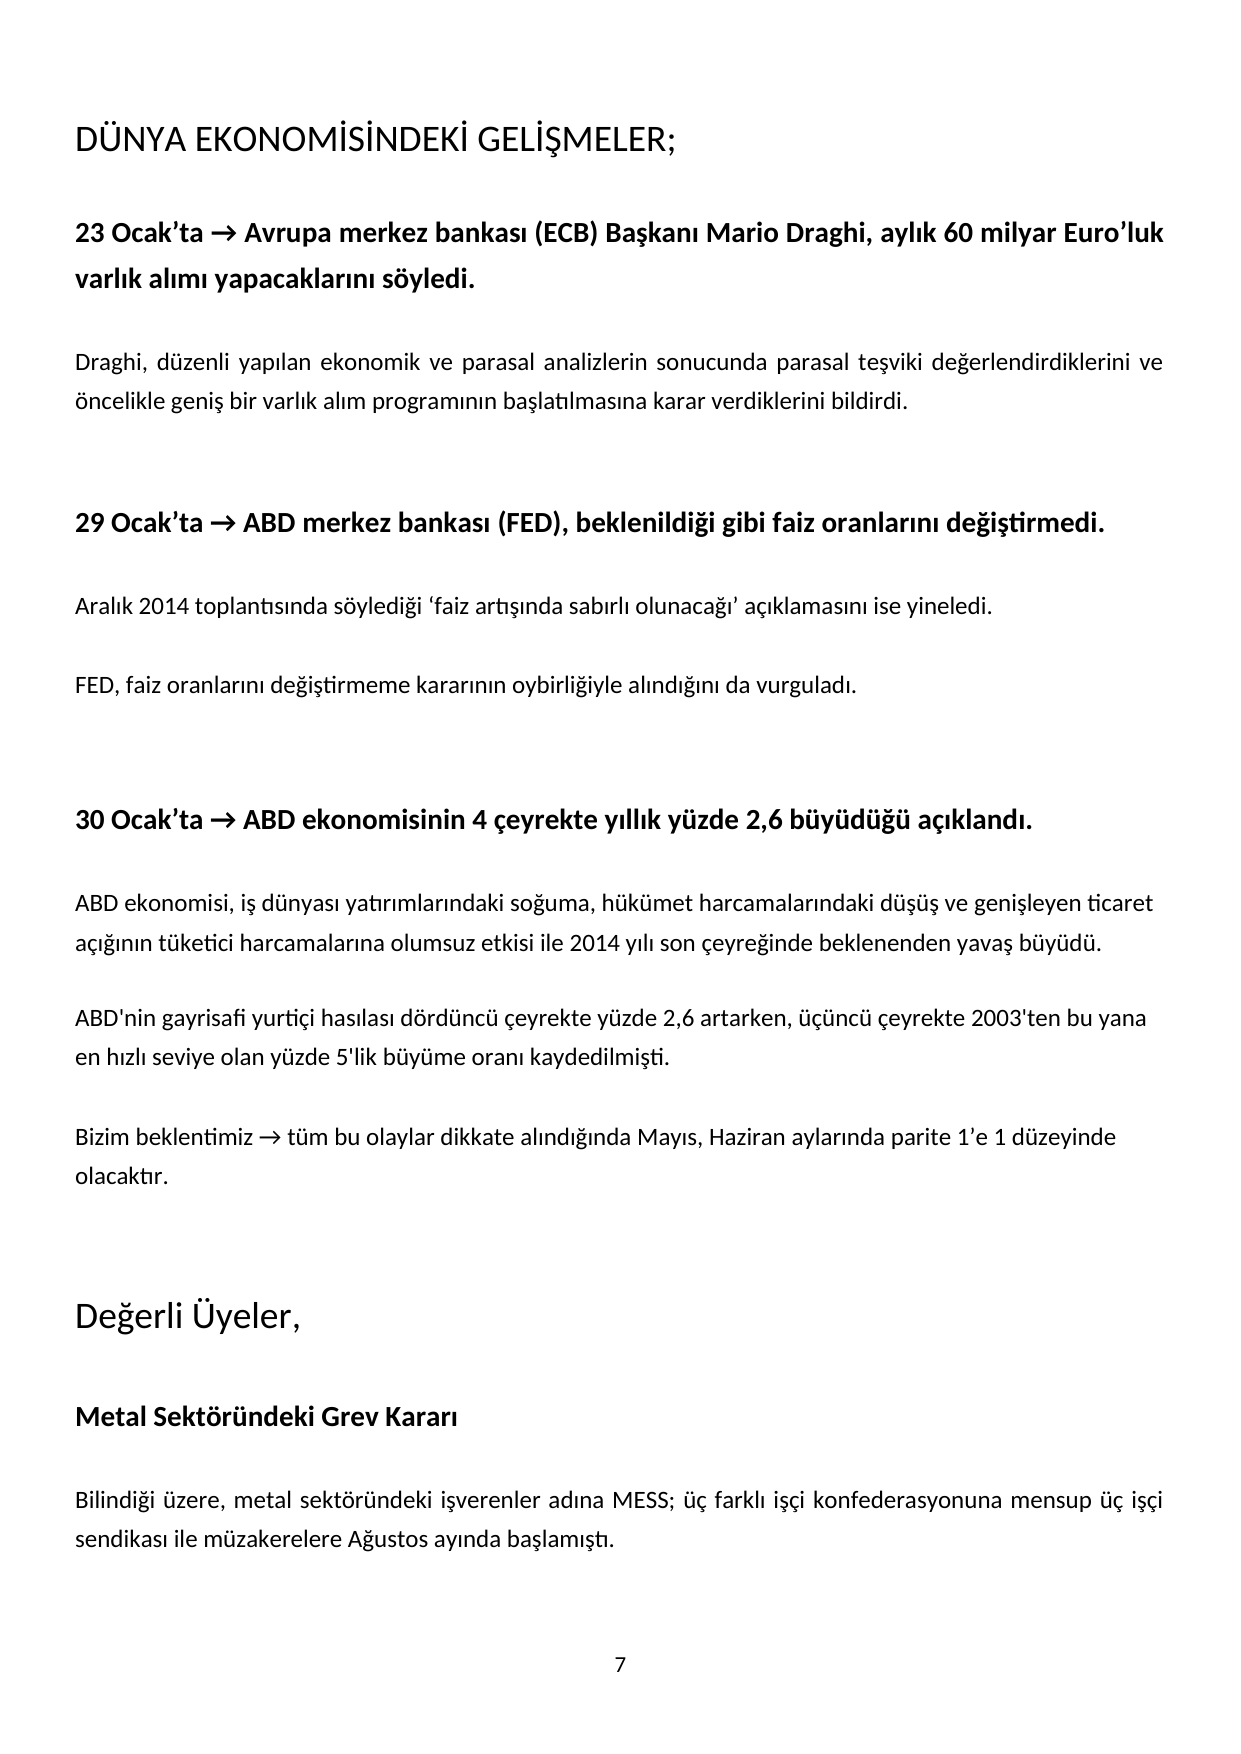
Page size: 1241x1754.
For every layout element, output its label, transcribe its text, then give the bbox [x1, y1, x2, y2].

text Bilindiği üzere, metal sektöründeki işverenler adına MESS; üç farklı işçi konfederasyonuna mensup üç işçi sendikası ile müzakerelere Ağustos ayında başlamıştı. [75, 1484, 1165, 1554]
text DÜNYA EKONOMİSİNDEKİ GELİŞMELER; [75, 114, 1165, 160]
text Aralık 2014 toplantısında söylediği ‘faiz artışında sabırlı olunacağı’ açıklamasını ise yineledi. [75, 590, 1165, 621]
text 30 Ocak’ta → ABD ekonomisinin 4 çeyrekte yıllık yüzde 2,6 büyüdüğü açıklandı. [75, 801, 1165, 837]
text Değerli Üyeler, [75, 1292, 1165, 1338]
text 29 Ocak’ta → ABD merkez bankası (FED), beklenildiği gibi faiz oranlarını değiştirmedi. [75, 504, 1165, 540]
text ABD'nin gayrisafi yurtiçi hasılası dördüncü çeyrekte yüzde 2,6 artarken, üçüncü çeyrekte 2003'ten bu yana en hızlı seviye olan yüzde 5'lik büyüme oranı kaydedilmişti. [75, 1002, 1165, 1072]
text Metal Sektöründeki Grev Kararı [75, 1398, 1165, 1434]
text Draghi, düzenli yapılan ekonomik ve parasal analizlerin sonucunda parasal teşviki değerlendirdiklerini ve öncelikle geniş bir varlık alım programının başlatılmasına karar verdiklerini bildirdi. [75, 346, 1165, 416]
text 23 Ocak’ta → Avrupa merkez bankası (ECB) Başkanı Mario Draghi, aylık 60 milyar Euro’luk varlık alımı yapacaklarını söyledi. [75, 214, 1165, 296]
text ABD ekonomisi, iş dünyası yatırımlarındaki soğuma, hükümet harcamalarındaki düşüş ve genişleyen ticaret açığının tüketici harcamalarına olumsuz etkisi ile 2014 yılı son çeyreğinde beklenenden yavaş büyüdü. [75, 847, 1165, 993]
text Bizim beklentimiz → tüm bu olaylar dikkate alındığında Mayıs, Haziran aylarında parite 1’e 1 düzeyinde olacaktır. [75, 1121, 1165, 1191]
text FED, faiz oranlarını değiştirmeme kararının oybirliğiyle alındığını da vurguladı. [75, 669, 1165, 700]
